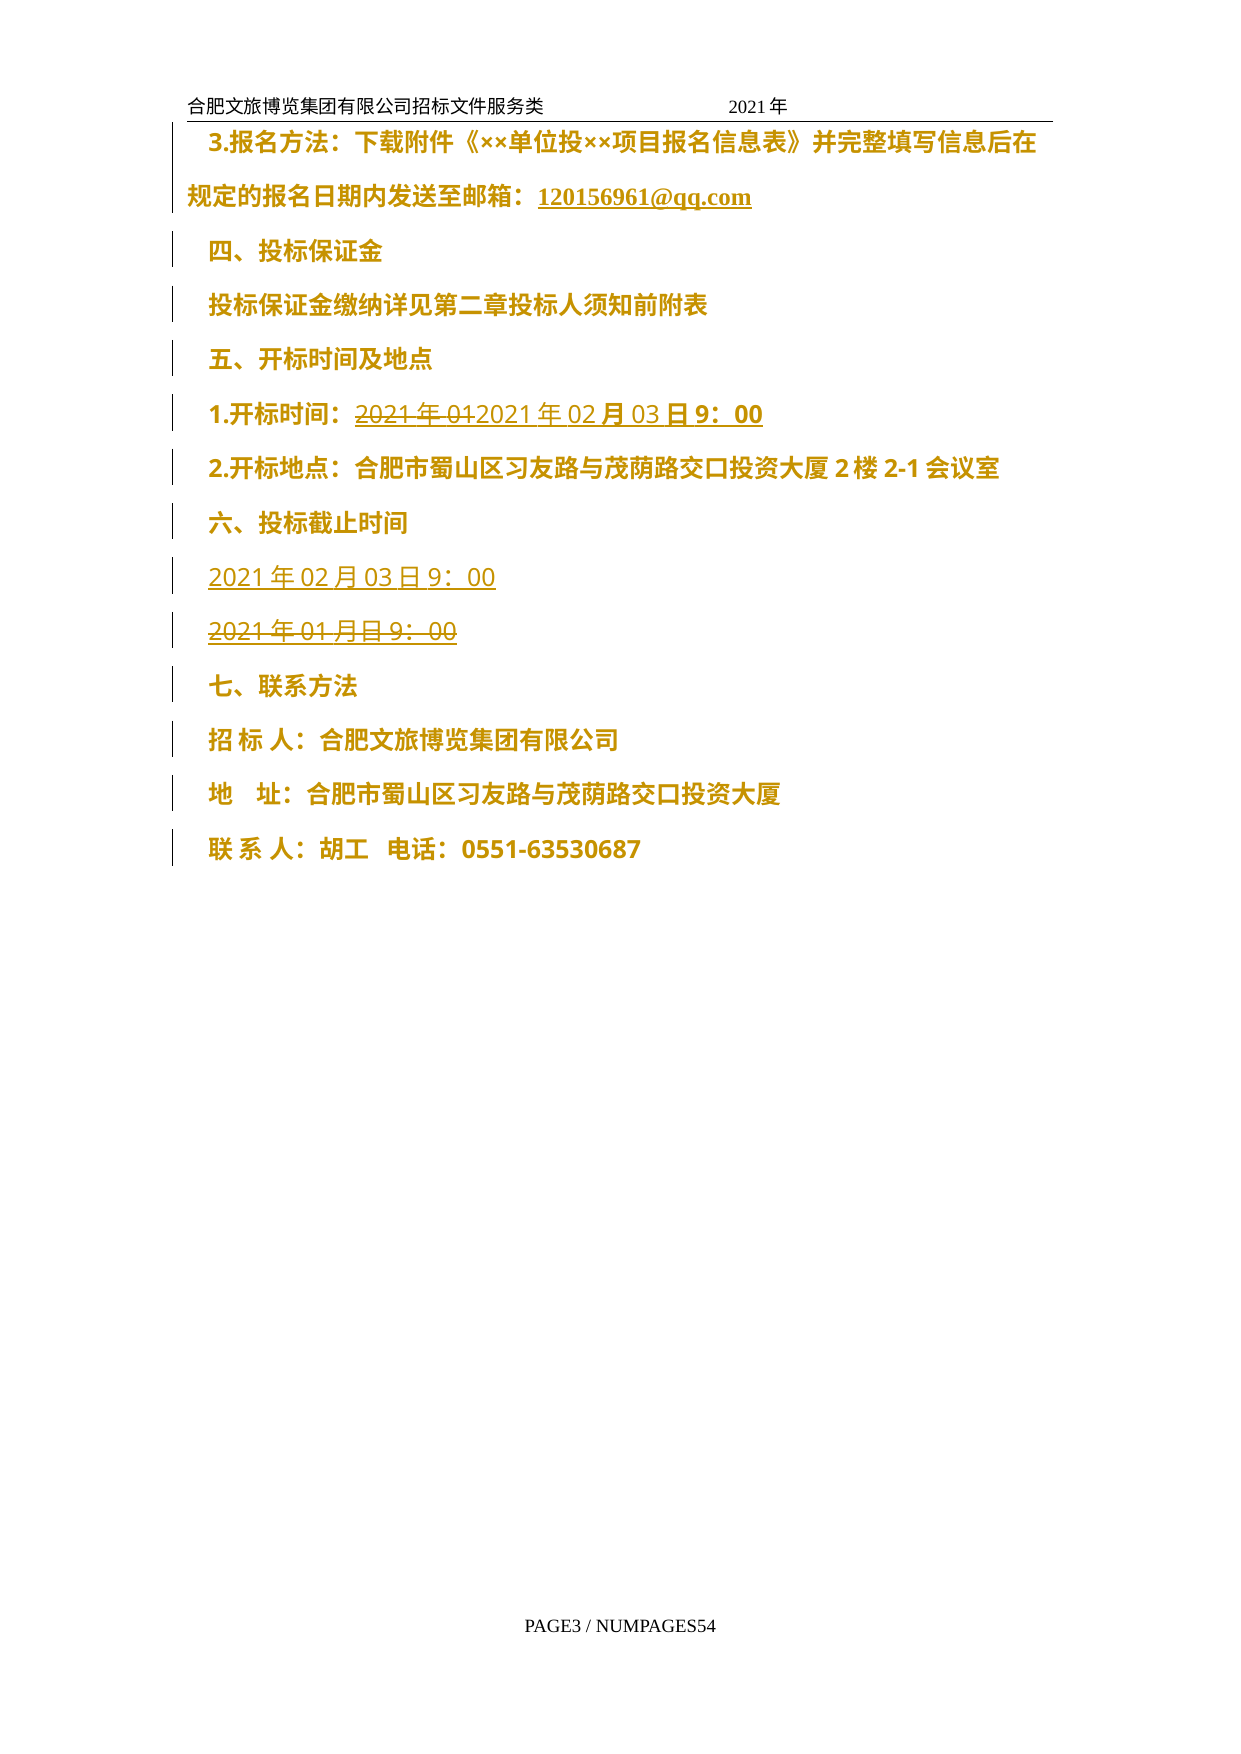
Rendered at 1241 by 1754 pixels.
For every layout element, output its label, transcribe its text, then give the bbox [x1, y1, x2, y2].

text 四、投标保证金 [187, 231, 1053, 267]
text 3.报名方法：下载附件《××单位投××项目报名信息表》并完整填写信息后在规定的报名日期内发送至邮箱：120156961@qq.com [187, 122, 1053, 213]
text 地 址：合肥市蜀山区习友路与茂荫路交口投资大厦 [187, 775, 1053, 811]
text 招 标 人：合肥文旅博览集团有限公司 [187, 721, 1053, 757]
text 五、开标时间及地点 [187, 340, 1053, 376]
text 七、联系方法 [187, 666, 1053, 702]
text 六、投标截止时间 [187, 503, 1053, 539]
text 投标保证金缴纳详见第二章投标人须知前附表 [187, 286, 1053, 322]
text 2.开标地点：合肥市蜀山区习友路与茂荫路交口投资大厦2楼2-1会议室 [187, 449, 1053, 485]
text 1.开标时间：月日9：00 [187, 394, 1053, 431]
text 联 系 人：胡工 电话：0551-63530687 [187, 829, 1053, 866]
